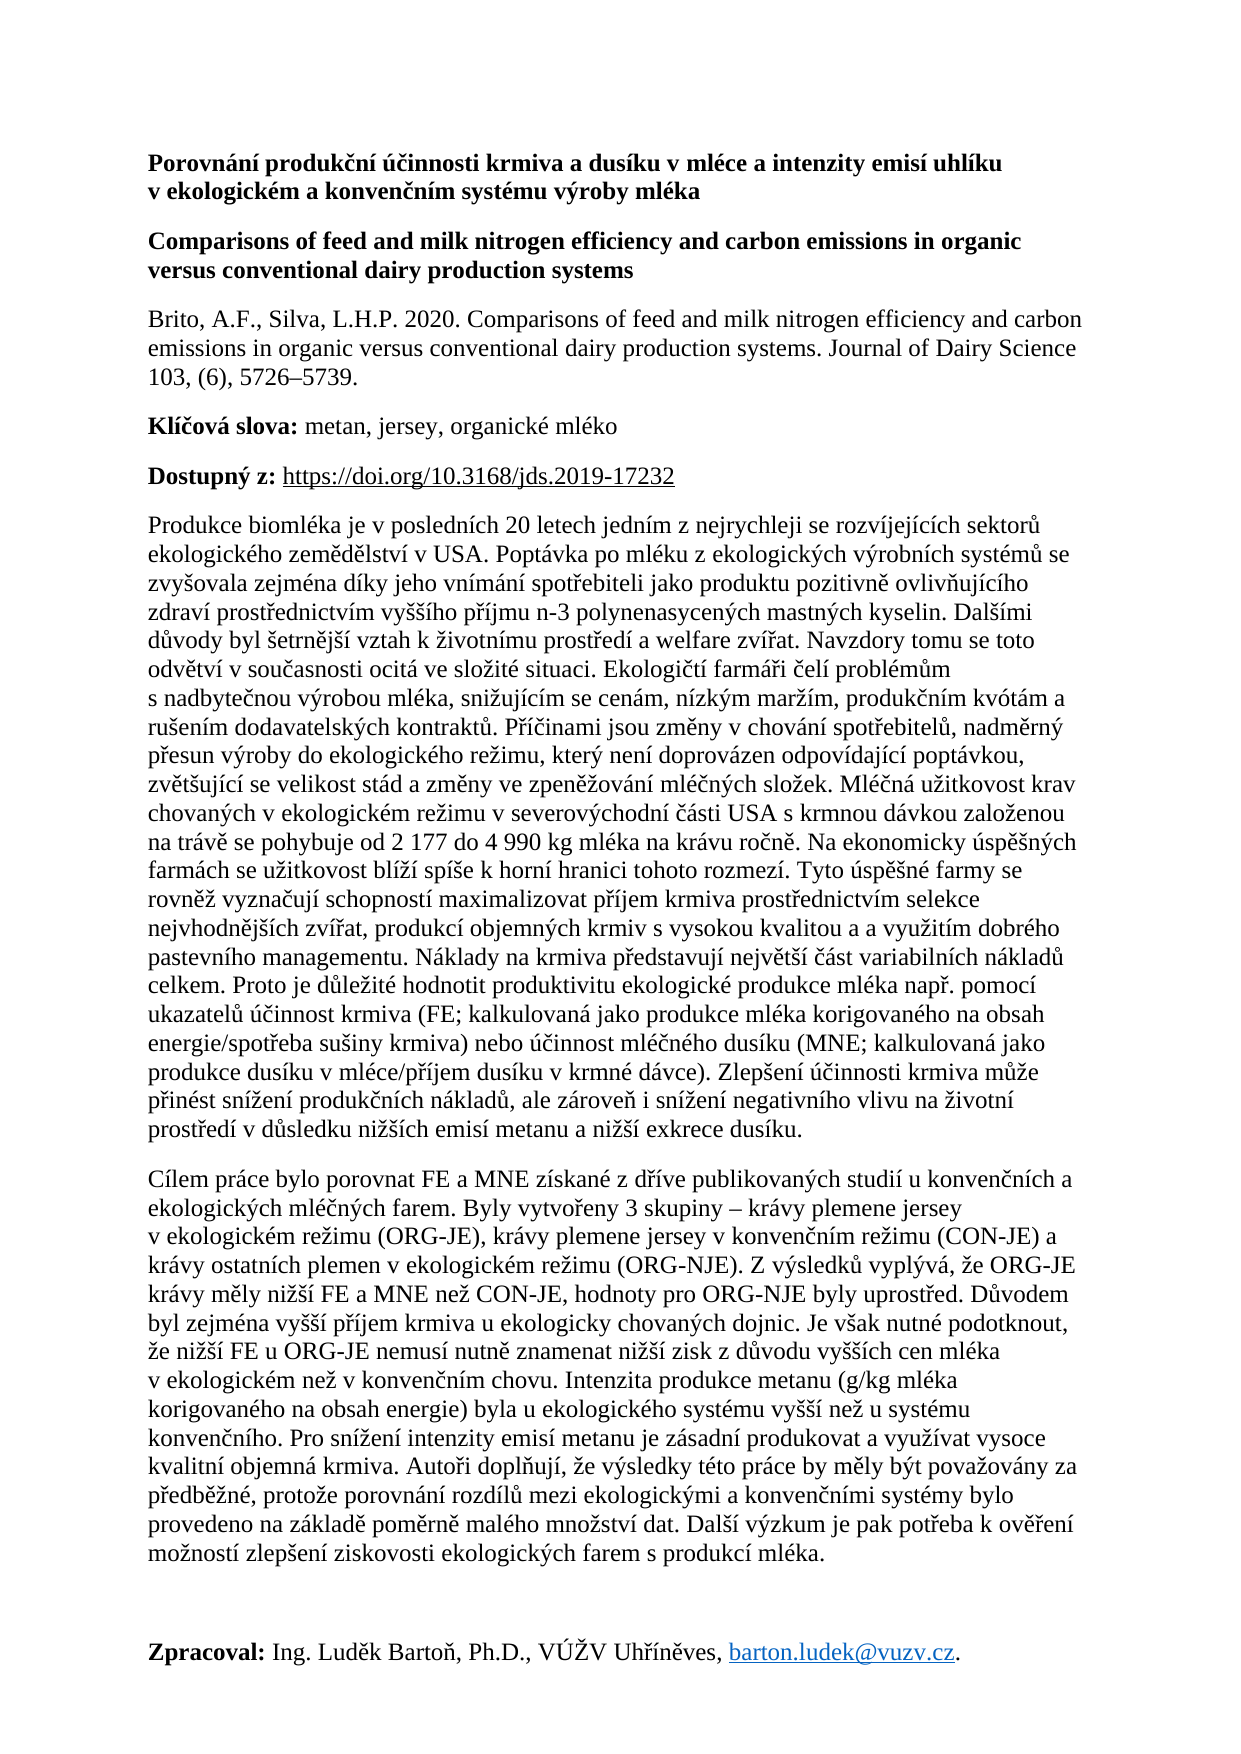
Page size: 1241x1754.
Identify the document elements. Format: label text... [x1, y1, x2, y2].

text Porovnání produkční účinnosti krmiva a dusíku v mléce a intenzity emisí uhlíku v ekologickém a konvenčním systému výroby mléka [148, 148, 1093, 205]
text Comparisons of feed and milk nitrogen efficiency and carbon emissions in organic versus conventional dairy production systems [148, 226, 1093, 283]
text Klíčová slova: metan, jersey, organické mléko [148, 411, 1093, 440]
text Zpracoval: Ing. Luděk Bartoň, Ph.D., VÚŽV Uhříněves, barton.ludek@vuzv.cz. [148, 1637, 1093, 1666]
text Cílem práce bylo porovnat FE a MNE získané z dříve publikovaných studií u konvenčních a ekologických mléčných farem. Byly vytvořeny 3 skupiny – krávy plemene jersey v ekologickém režimu (ORG-JE), krávy plemene jersey v konvenčním režimu (CON-JE) a krávy ostatních plemen v ekologickém režimu (ORG-NJE). Z výsledků vyplývá, že ORG-JE krávy měly nižší FE a MNE než CON-JE, hodnoty pro ORG-NJE byly uprostřed. Důvodem byl zejména vyšší příjem krmiva u ekologicky chovaných dojnic. Je však nutné podotknout, že nižší FE u ORG-JE nemusí nutně znamenat nižší zisk z důvodu vyšších cen mléka v ekologickém než v konvenčním chovu. Intenzita produkce metanu (g/kg mléka korigovaného na obsah energie) byla u ekologického systému vyšší než u systému konvenčního. Pro snížení intenzity emisí metanu je zásadní produkovat a využívat vysoce kvalitní objemná krmiva. Autoři doplňují, že výsledky této práce by měly být považovány za předběžné, protože porovnání rozdílů mezi ekologickými a konvenčními systémy bylo provedeno na základě poměrně malého množství dat. Další výzkum je pak potřeba k ověření možností zlepšení ziskovosti ekologických farem s produkcí mléka. [148, 1164, 1093, 1566]
text Produkce biomléka je v posledních 20 letech jedním z nejrychleji se rozvíjejících sektorů ekologického zemědělství v USA. Poptávka po mléku z ekologických výrobních systémů se zvyšovala zejména díky jeho vnímání spotřebiteli jako produktu pozitivně ovlivňujícího zdraví prostřednictvím vyššího příjmu n-3 polynenasycených mastných kyselin. Dalšími důvody byl šetrnější vztah k životnímu prostředí a welfare zvířat. Navzdory tomu se toto odvětví v současnosti ocitá ve složité situaci. Ekologičtí farmáři čelí problémům s nadbytečnou výrobou mléka, snižujícím se cenám, nízkým maržím, produkčním kvótám a rušením dodavatelských kontraktů. Příčinami jsou změny v chování spotřebitelů, nadměrný přesun výroby do ekologického režimu, který není doprovázen odpovídající poptávkou, zvětšující se velikost stád a změny ve zpeněžování mléčných složek. Mléčná užitkovost krav chovaných v ekologickém režimu v severovýchodní části USA s krmnou dávkou založenou na trávě se pohybuje od 2 177 do 4 990 kg mléka na krávu ročně. Na ekonomicky úspěšných farmách se užitkovost blíží spíše k horní hranici tohoto rozmezí. Tyto úspěšné farmy se rovněž vyznačují schopností maximalizovat příjem krmiva prostřednictvím selekce nejvhodnějších zvířat, produkcí objemných krmiv s vysokou kvalitou a a využitím dobrého pastevního managementu. Náklady na krmiva představují největší část variabilních nákladů celkem. Proto je důležité hodnotit produktivitu ekologické produkce mléka např. pomocí ukazatelů účinnost krmiva (FE; kalkulovaná jako produkce mléka korigovaného na obsah energie/spotřeba sušiny krmiva) nebo účinnost mléčného dusíku (MNE; kalkulovaná jako produkce dusíku v mléce/příjem dusíku v krmné dávce). Zlepšení účinnosti krmiva může přinést snížení produkčních nákladů, ale zároveň i snížení negativního vlivu na životní prostředí v důsledku nižších emisí metanu a nižší exkrece dusíku. [148, 511, 1093, 1143]
text Dostupný z: https://doi.org/10.3168/jds.2019-17232 [148, 461, 1093, 490]
text Brito, A.F., Silva, L.H.P. 2020. Comparisons of feed and milk nitrogen efficiency and carbon emissions in organic versus conventional dairy production systems. Journal of Dairy Science 103, (6), 5726–5739. [148, 304, 1093, 391]
